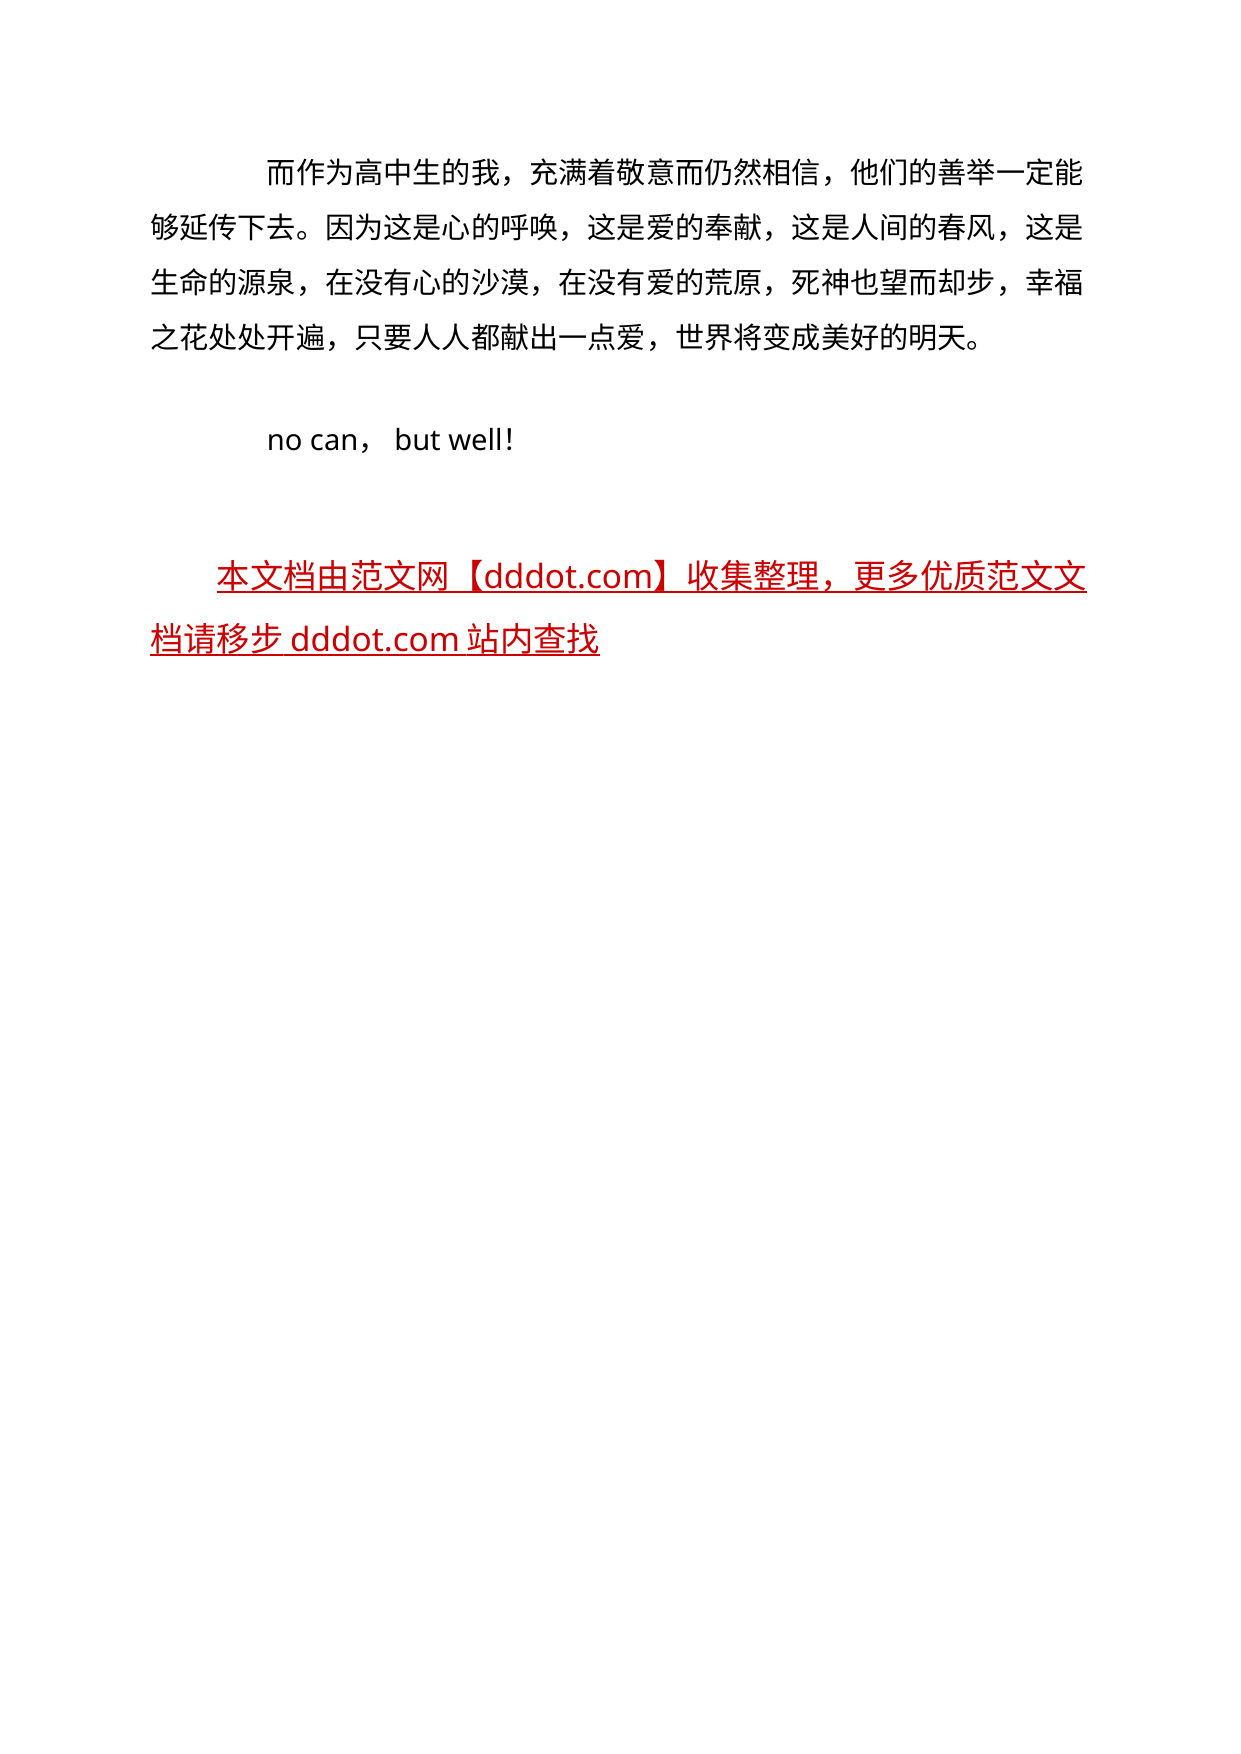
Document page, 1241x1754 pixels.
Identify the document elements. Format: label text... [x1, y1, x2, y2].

text 本文档由范文网【dddot.com】收集整理，更多优质范文文档请移步dddot.com站内查找 [150, 550, 1090, 661]
text no can， but well！ [150, 416, 1090, 459]
text 而作为高中生的我，充满着敬意而仍然相信，他们的善举一定能够延传下去。因为这是心的呼唤，这是爱的奉献，这是人间的春风，这是生命的源泉，在没有心的沙漠，在没有爱的荒原，死神也望而却步，幸福之花处处开遍，只要人人都献出一点爱，世界将变成美好的明天。 [150, 150, 1090, 357]
